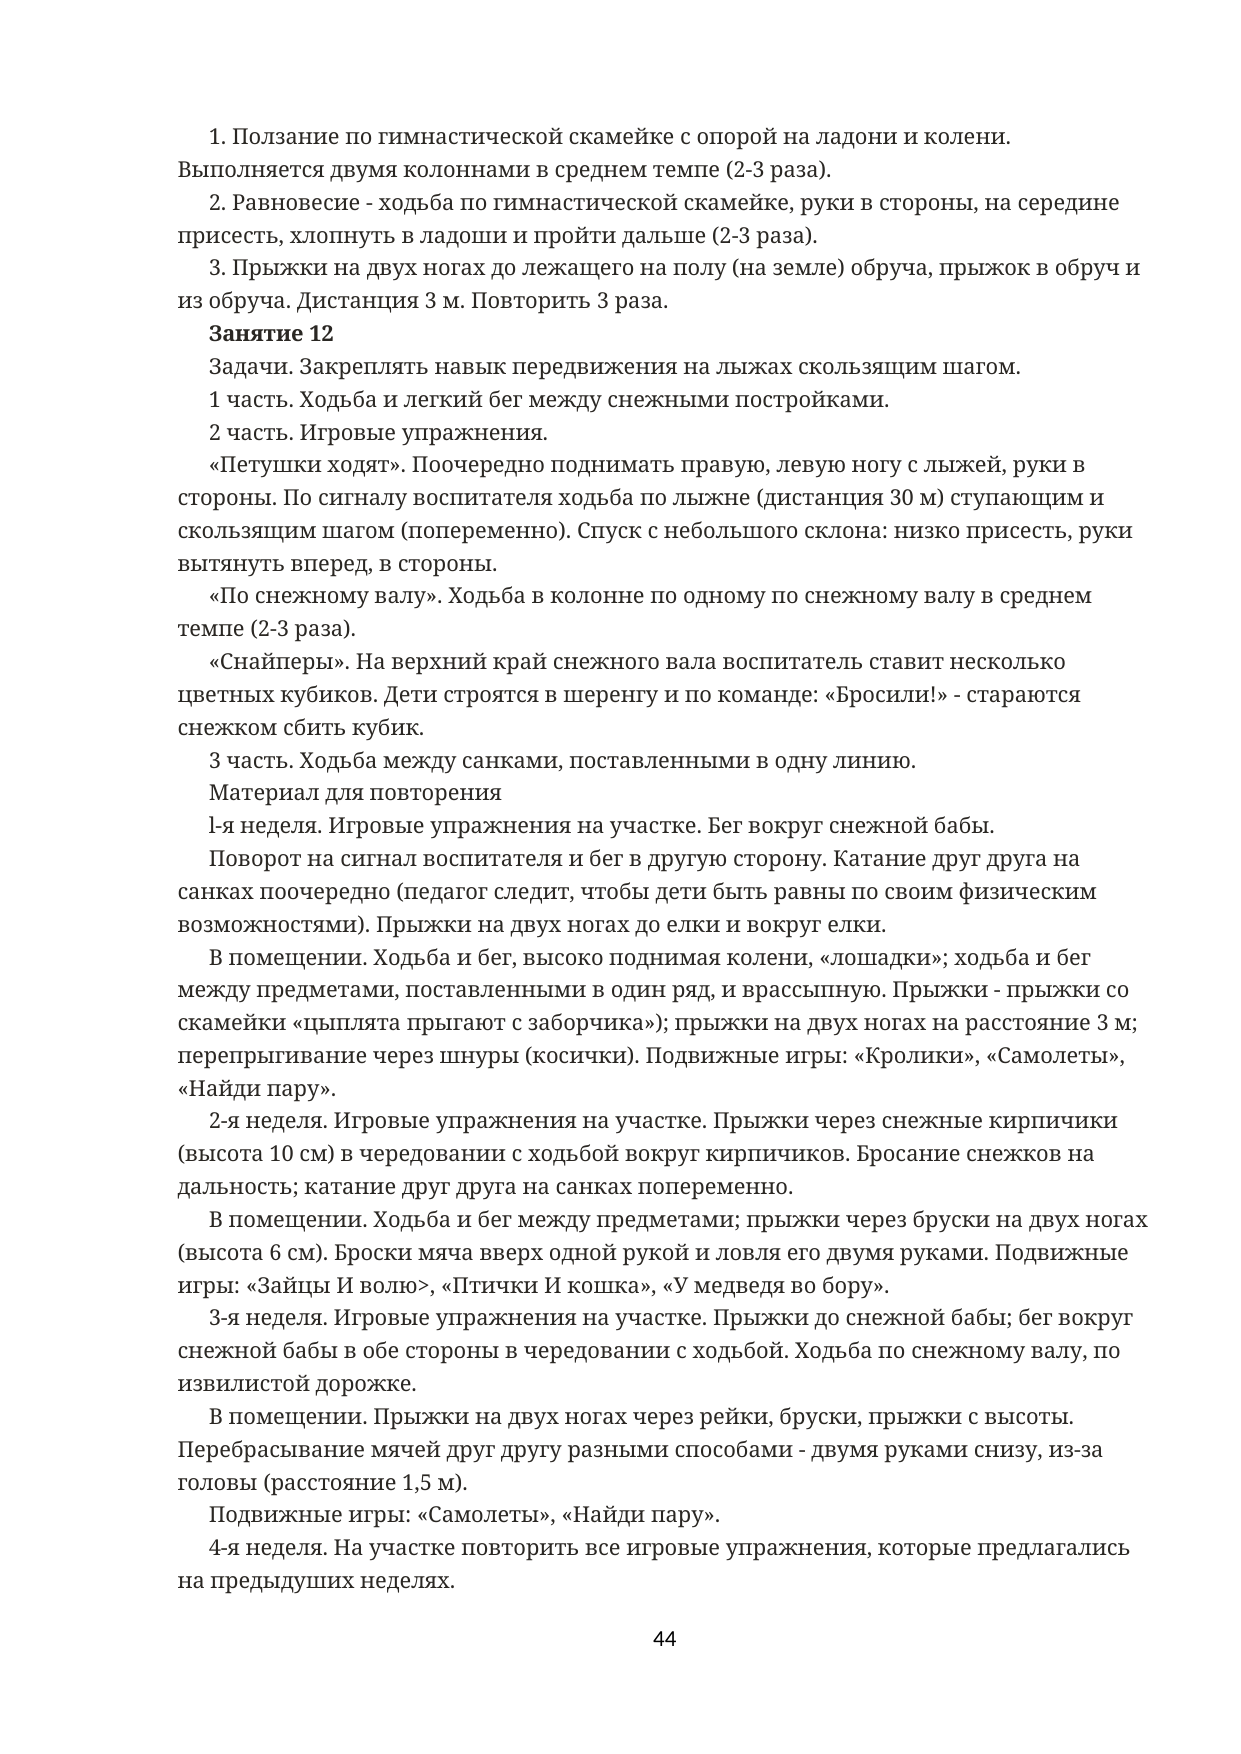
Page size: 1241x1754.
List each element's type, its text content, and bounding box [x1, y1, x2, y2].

text В помещении. Ходьба и бег, высоко поднимая колени, «лошадки»; ходьба и бег между предметами, поставленными в один ряд, и врассыпную. Прыжки - прыжки со скамейки «цыплята прыгают с заборчика»); прыжки на двух ногах на расстояние 3 м; перепрыгивание через шнуры (косички). Подвижные игры: «Кролики», «Самолеты», «Найди пару». [177, 938, 1152, 1102]
text Задачи. Закреплять навык передвижения на лыжах скользящим шагом. [177, 348, 1152, 381]
text 3. Прыжки на двух ногах до лежащего на полу (на земле) обруча, прыжок в обруч и из обруча. Дистанция 3 м. Повторить 3 раза. [177, 249, 1152, 315]
text «По снежному валу». Ходьба в колонне по одному по снежному валу в среднем темпе (2-3 раза). [177, 577, 1152, 643]
text 1. Ползание по гимнастической скамейке с опорой на ладони и колени. Выполняется двумя колоннами в среднем темпе (2-3 раза). [177, 118, 1152, 184]
text 4-я неделя. На участке повторить все игровые упражнения, которые предлагались на предыдуших неделях. [177, 1529, 1152, 1595]
text Подвижные игры: «Самолеты», «Найди пару». [177, 1496, 1152, 1529]
text «Снайперы». На верхний край снежного вала воспитатель ставит несколько цветных кубиков. Дети строятся в шеренгу и по команде: «Бросили!» - стараются снежком сбить кубик. [177, 643, 1152, 742]
text 2. Равновесие - ходьба по гимнастической скамейке, руки в стороны, на середине присесть, хлопнуть в ладоши и пройти дальше (2-3 раза). [177, 184, 1152, 249]
text «Петушки ходят». Поочередно поднимать правую, левую ногу с лыжей, руки в стороны. По сигналу воспитателя ходьба по лыжне (дистанция 30 м) ступающим и скользящим шагом (попеременно). Спуск с небольшого склона: низко присесть, руки вытянуть вперед, в стороны. [177, 446, 1152, 577]
text 2 часть. Игровые упражнения. [177, 413, 1152, 446]
text В помещении. Ходьба и бег между предметами; прыжки через бруски на двух ногах (высота 6 см). Броски мяча вверх одной рукой и ловля его двумя руками. Подвижные игры: «Зайцы И волю>, «Птички И кошка», «У медведя во бору». [177, 1201, 1152, 1299]
text Поворот на сигнал воспитателя и бег в другую сторону. Катание друг друга на санках поочередно (педагог следит, чтобы дети быть равны по своим физическим возможностями). Прыжки на двух ногах до елки и вокруг елки. [177, 840, 1152, 938]
text Занятие 12 [177, 315, 1152, 348]
text 2-я неделя. Игровые упражнения на участке. Прыжки через снежные кирпичики (высота 10 см) в чередовании с ходьбой вокруг кирпичиков. Бросание снежков на дальность; катание друг друга на санках попеременно. [177, 1102, 1152, 1201]
text В помещении. Прыжки на двух ногах через рейки, бруски, прыжки с высоты. Перебрасывание мячей друг другу разными способами - двумя руками снизу, из-за головы (расстояние 1,5 м). [177, 1398, 1152, 1496]
text 1 часть. Ходьба и легкий бег между снежными постройками. [177, 381, 1152, 413]
text 3 часть. Ходьба между санками, поставленными в одну линию. [177, 742, 1152, 774]
text Материал для повторения [177, 774, 1152, 807]
text l-я неделя. Игровые упражнения на участке. Бег вокруг снежной бабы. [177, 807, 1152, 840]
text 3-я неделя. Игровые упражнения на участке. Прыжки до снежной бабы; бег вокруг снежной бабы в обе стороны в чередовании с ходьбой. Ходьба по снежному валу, по извилистой дорожке. [177, 1299, 1152, 1398]
